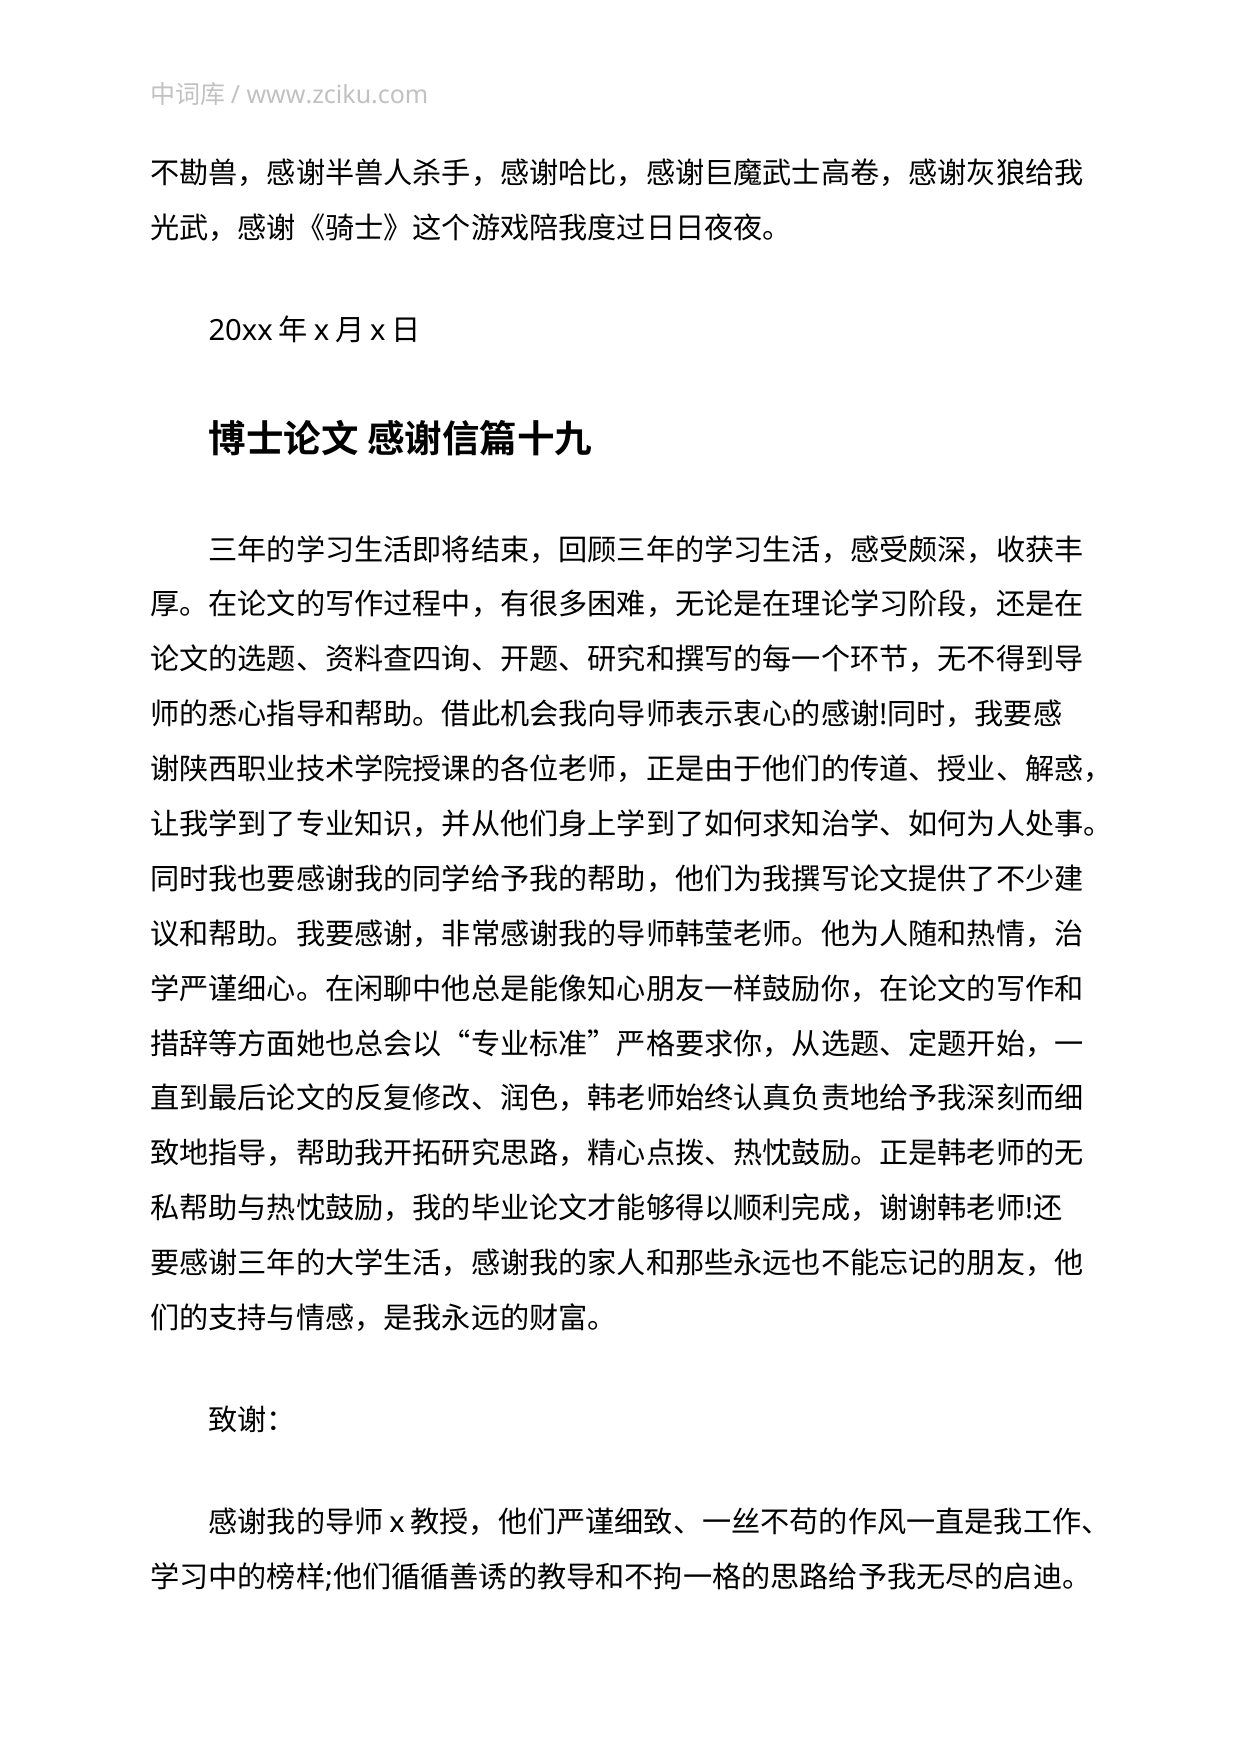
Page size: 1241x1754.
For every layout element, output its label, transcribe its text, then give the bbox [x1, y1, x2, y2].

text 博士论文 感谢信篇十九 [150, 409, 1090, 463]
text 感谢我的导师x教授，他们严谨细致、一丝不苟的作风一直是我工作、学习中的榜样;他们循循善诱的教导和不拘一格的思路给予我无尽的启迪。 [150, 1498, 1090, 1596]
text 20xx年x月x日 [150, 307, 1090, 349]
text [150, 150, 1090, 247]
text 三年的学习生活即将结束，回顾三年的学习生活，感受颇深，收获丰厚。在论文的写作过程中，有很多困难，无论是在理论学习阶段，还是在论文的选题、资料查四询、开题、研究和撰写的每一个环节，无不得到导师的悉心指导和帮助。借此机会我向导师表示衷心的感谢!同时，我要感谢陕西职业技术学院授课的各位老师，正是由于他们的传道、授业、解惑，让我学到了专业知识，并从他们身上学到了如何求知治学、如何为人处事。同时我也要感谢我的同学给予我的帮助，他们为我撰写论文提供了不少建议和帮助。我要感谢，非常感谢我的导师韩莹老师。他为人随和热情，治学严谨细心。在闲聊中他总是能像知心朋友一样鼓励你，在论文的写作和措辞等方面她也总会以“专业标准”严格要求你，从选题、定题开始，一直到最后论文的反复修改、润色，韩老师始终认真负责地给予我深刻而细致地指导，帮助我开拓研究思路，精心点拨、热忱鼓励。正是韩老师的无私帮助与热忱鼓励，我的毕业论文才能够得以顺利完成，谢谢韩老师!还要感谢三年的大学生活，感谢我的家人和那些永远也不能忘记的朋友，他们的支持与情感，是我永远的财富。 [150, 526, 1090, 1337]
text 致谢： [150, 1397, 1090, 1439]
